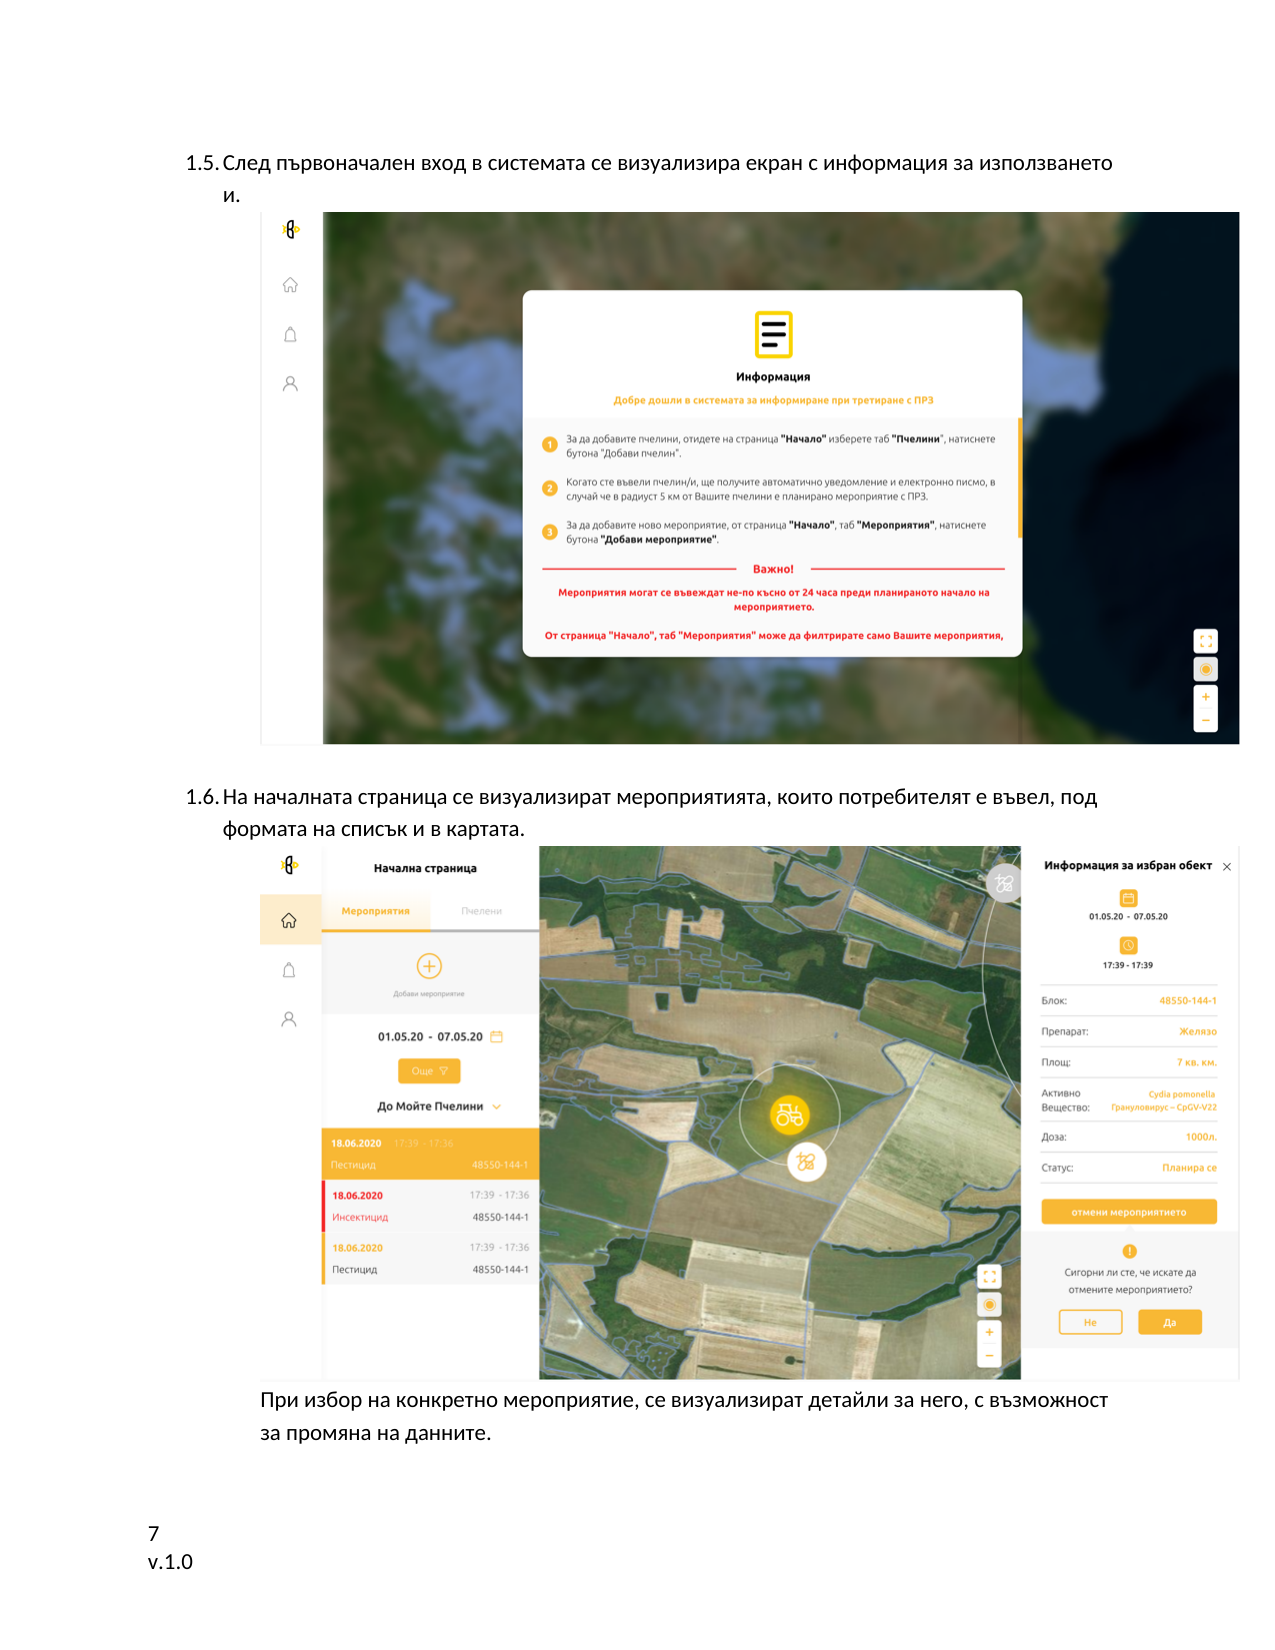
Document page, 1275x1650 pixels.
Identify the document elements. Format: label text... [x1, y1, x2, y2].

picture [260, 212, 1240, 746]
list При избор на конкретно мероприятие, се визуализират детайли за него, с възможност за промяна на данните. [260, 1386, 1127, 1446]
list След първоначален вход в системата се визуализира екран с информация за използването и. [185, 148, 1127, 208]
list На началната страница се визуализират мероприятията, които потребителят е въвел, под формата на списък и в картата. [185, 782, 1127, 842]
picture [260, 846, 1240, 1382]
